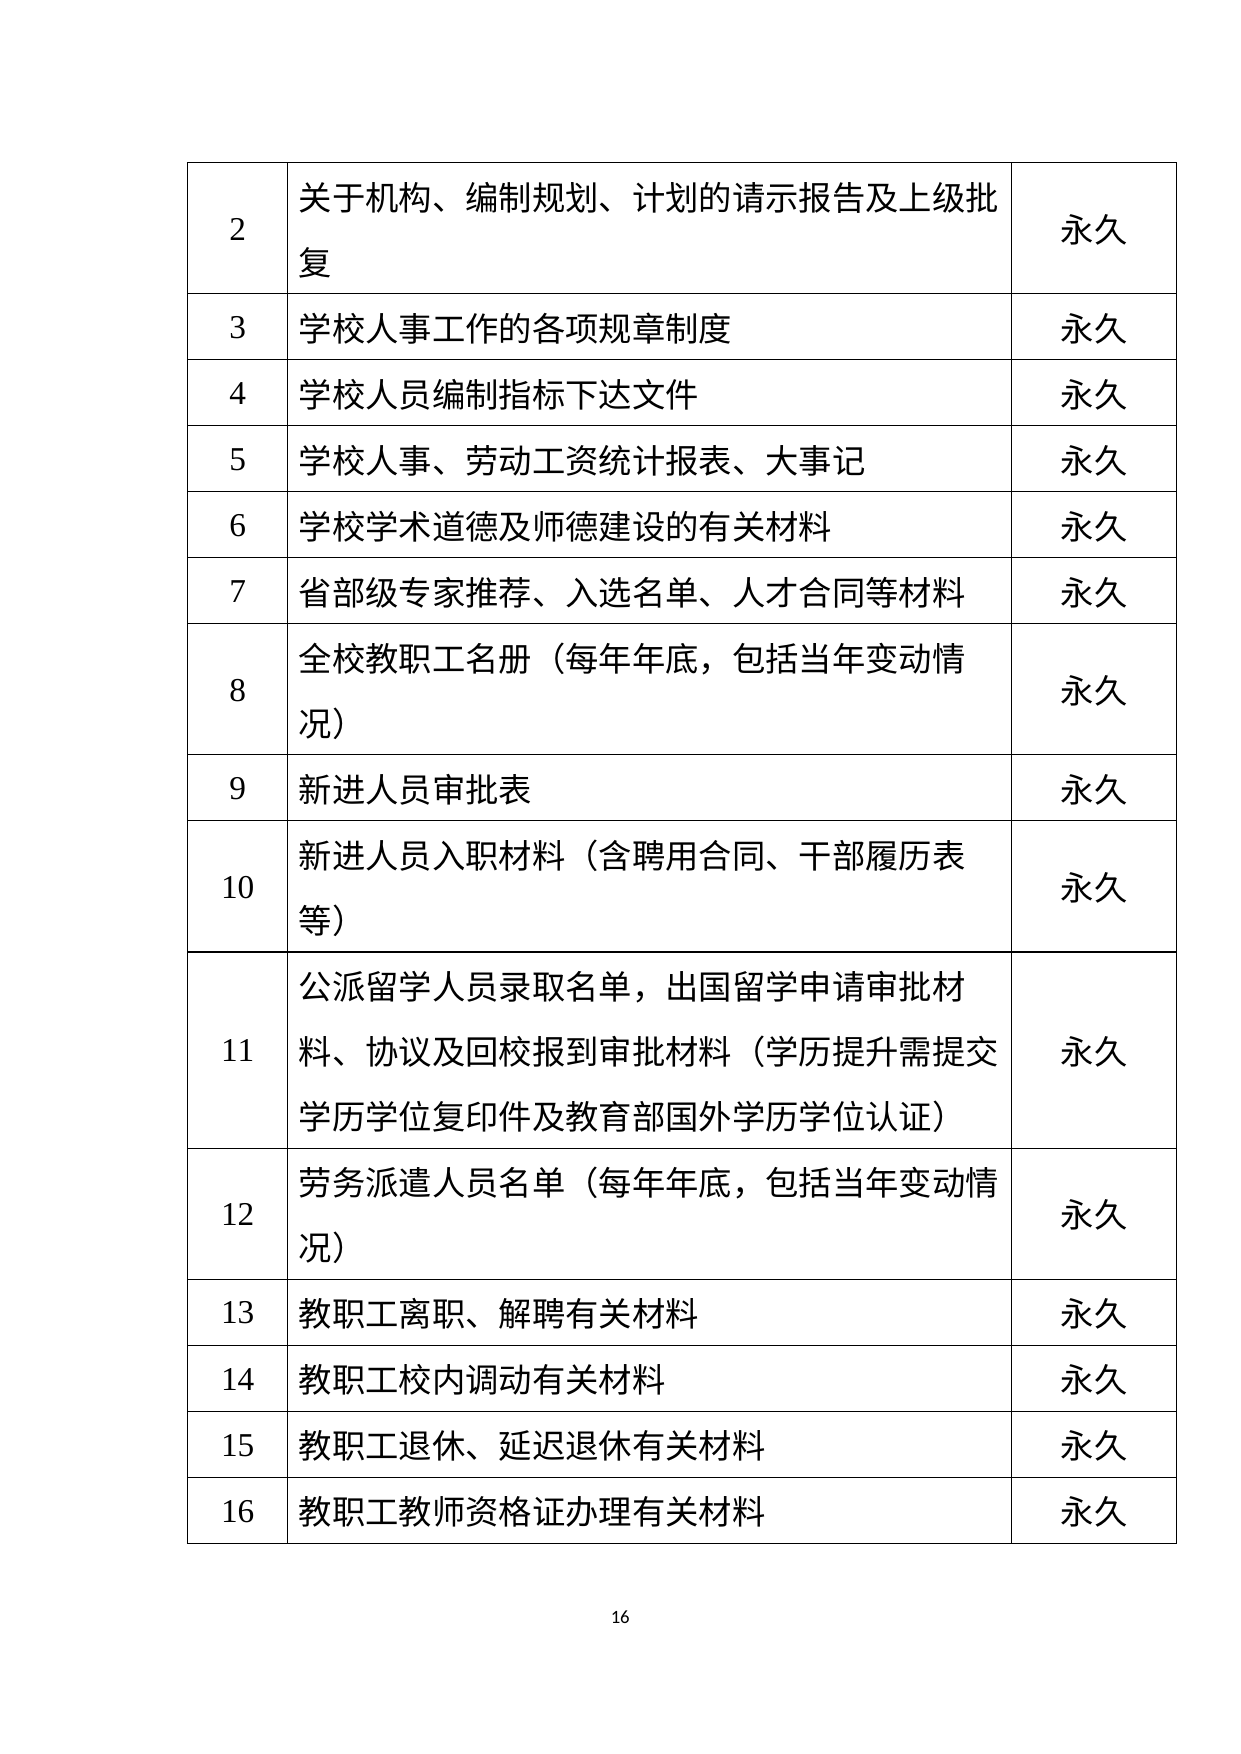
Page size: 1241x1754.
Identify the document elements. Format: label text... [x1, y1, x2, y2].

table_cell 8 [188, 624, 287, 754]
table_cell 7 [188, 558, 287, 623]
table_cell 2 [188, 163, 287, 293]
table_cell 11 [188, 953, 287, 1147]
table_cell 5 [188, 426, 287, 491]
table_cell 永久 [1012, 426, 1176, 491]
table_cell 10 [188, 821, 287, 951]
table_cell 永久 [1012, 755, 1176, 820]
table_cell 学校人员编制指标下达文件 [288, 360, 1011, 425]
table_cell 永久 [1012, 294, 1176, 359]
table_cell 永久 [1012, 1412, 1176, 1477]
table_cell 关于机构、编制规划、计划的请示报告及上级批复 [288, 163, 1011, 293]
table_cell 3 [188, 294, 287, 359]
table_cell 永久 [1012, 1280, 1176, 1344]
table_cell 学校学术道德及师德建设的有关材料 [288, 492, 1011, 557]
table_cell 学校人事、劳动工资统计报表、大事记 [288, 426, 1011, 491]
table_cell 新进人员入职材料（含聘用合同、干部履历表等） [288, 821, 1011, 951]
table_cell 省部级专家推荐、入选名单、人才合同等材料 [288, 558, 1011, 623]
table_cell 永久 [1012, 360, 1176, 425]
table_cell 永久 [1012, 1149, 1176, 1278]
table_cell 15 [188, 1412, 287, 1477]
table_cell 永久 [1012, 821, 1176, 951]
table_cell 4 [188, 360, 287, 425]
table_cell 新进人员审批表 [288, 755, 1011, 820]
table_cell 教职工离职、解聘有关材料 [288, 1280, 1011, 1344]
table_cell 9 [188, 755, 287, 820]
table_cell 16 [188, 1478, 287, 1543]
table_cell 学校人事工作的各项规章制度 [288, 294, 1011, 359]
table_cell 永久 [1012, 1478, 1176, 1543]
table_cell 教职工教师资格证办理有关材料 [288, 1478, 1011, 1543]
table_cell 12 [188, 1149, 287, 1278]
table_cell 劳务派遣人员名单（每年年底，包括当年变动情况） [288, 1149, 1011, 1278]
table_cell 永久 [1012, 624, 1176, 754]
table_cell 教职工退休、延迟退休有关材料 [288, 1412, 1011, 1477]
table_cell 13 [188, 1280, 287, 1344]
table_cell 永久 [1012, 163, 1176, 293]
table_cell 14 [188, 1346, 287, 1411]
table_cell 公派留学人员录取名单，出国留学申请审批材料、协议及回校报到审批材料（学历提升需提交学历学位复印件及教育部国外学历学位认证） [288, 953, 1011, 1147]
table_cell 教职工校内调动有关材料 [288, 1346, 1011, 1411]
table_cell 永久 [1012, 953, 1176, 1147]
table_cell 永久 [1012, 492, 1176, 557]
table_cell 永久 [1012, 1346, 1176, 1411]
table_cell 全校教职工名册（每年年底，包括当年变动情况） [288, 624, 1011, 754]
table_cell 6 [188, 492, 287, 557]
table_cell 永久 [1012, 558, 1176, 623]
